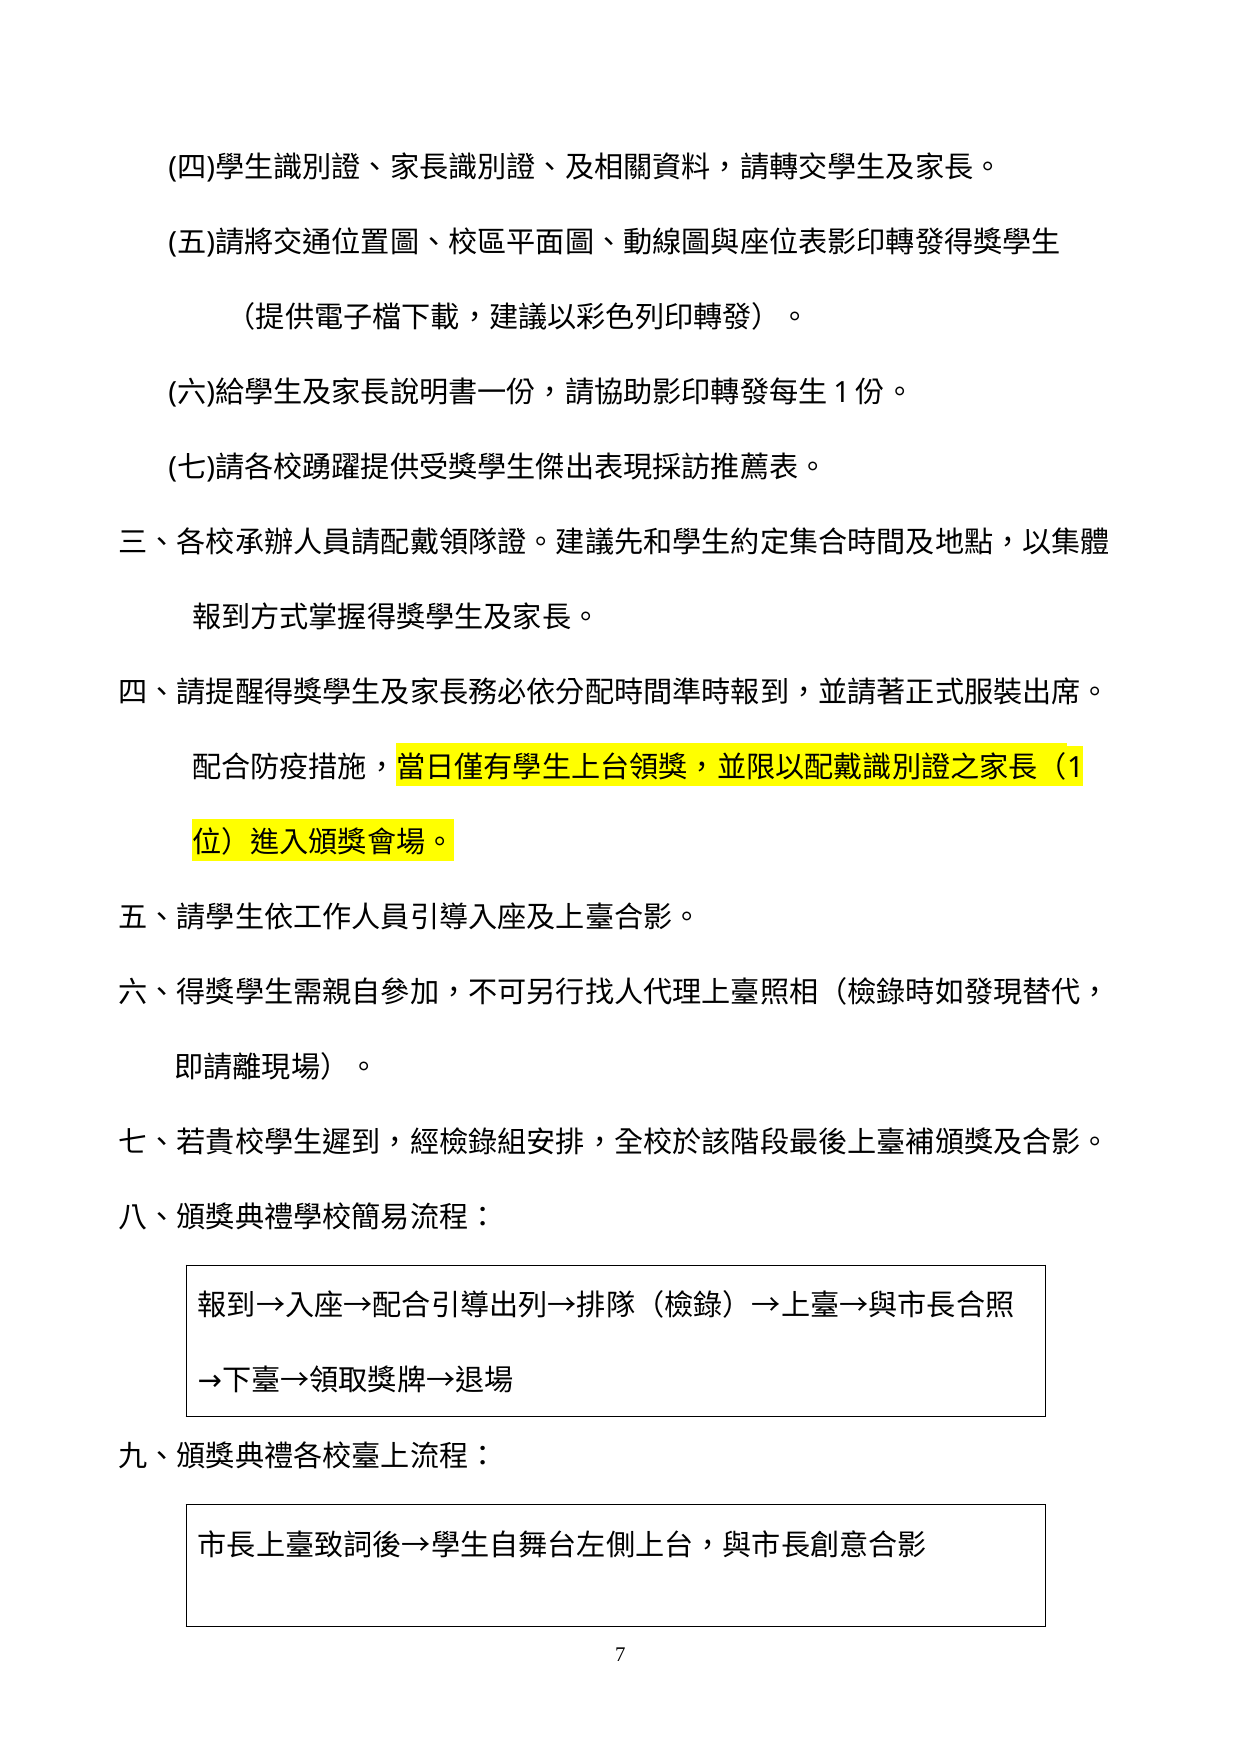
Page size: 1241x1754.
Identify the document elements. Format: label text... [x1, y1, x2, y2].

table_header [187, 1505, 1045, 1626]
text 四、請提醒得獎學生及家長務必依分配時間準時報到，並請著正式服裝出席。配合防疫措施，當日僅有學生上台領獎，並限以配戴識別證之家長（1位）進入頒獎會場。 [118, 652, 1122, 877]
text 五、請學生依工作人員引導入座及上臺合影。 [118, 877, 1122, 952]
text (五)請將交通位置圖、校區平面圖、動線圖與座位表影印轉發得獎學生 （提供電子檔下載，建議以彩色列印轉發）。 [168, 202, 1122, 352]
text (六)給學生及家長說明書一份，請協助影印轉發每生1份。 [168, 352, 1122, 427]
table_header 報到→入座→配合引導出列→排隊（檢錄）→上臺→與市長合照 →下臺→領取獎牌→退場 [187, 1266, 1045, 1416]
text 三、各校承辦人員請配戴領隊證。建議先和學生約定集合時間及地點，以集體報到方式掌握得獎學生及家長。 [118, 502, 1122, 652]
text (七)請各校踴躍提供受獎學生傑出表現採訪推薦表。 [168, 427, 1122, 502]
text 七、若貴校學生遲到，經檢錄組安排，全校於該階段最後上臺補頒獎及合影。 [118, 1102, 1122, 1177]
text 六、得獎學生需親自參加，不可另行找人代理上臺照相（檢錄時如發現替代， 即請離現場）。 [118, 952, 1122, 1102]
text 八、頒獎典禮學校簡易流程： [118, 1177, 1122, 1252]
text 九、頒獎典禮各校臺上流程： [118, 1417, 1122, 1492]
text (四)學生識別證、家長識別證、及相關資料，請轉交學生及家長。 [168, 127, 1122, 202]
